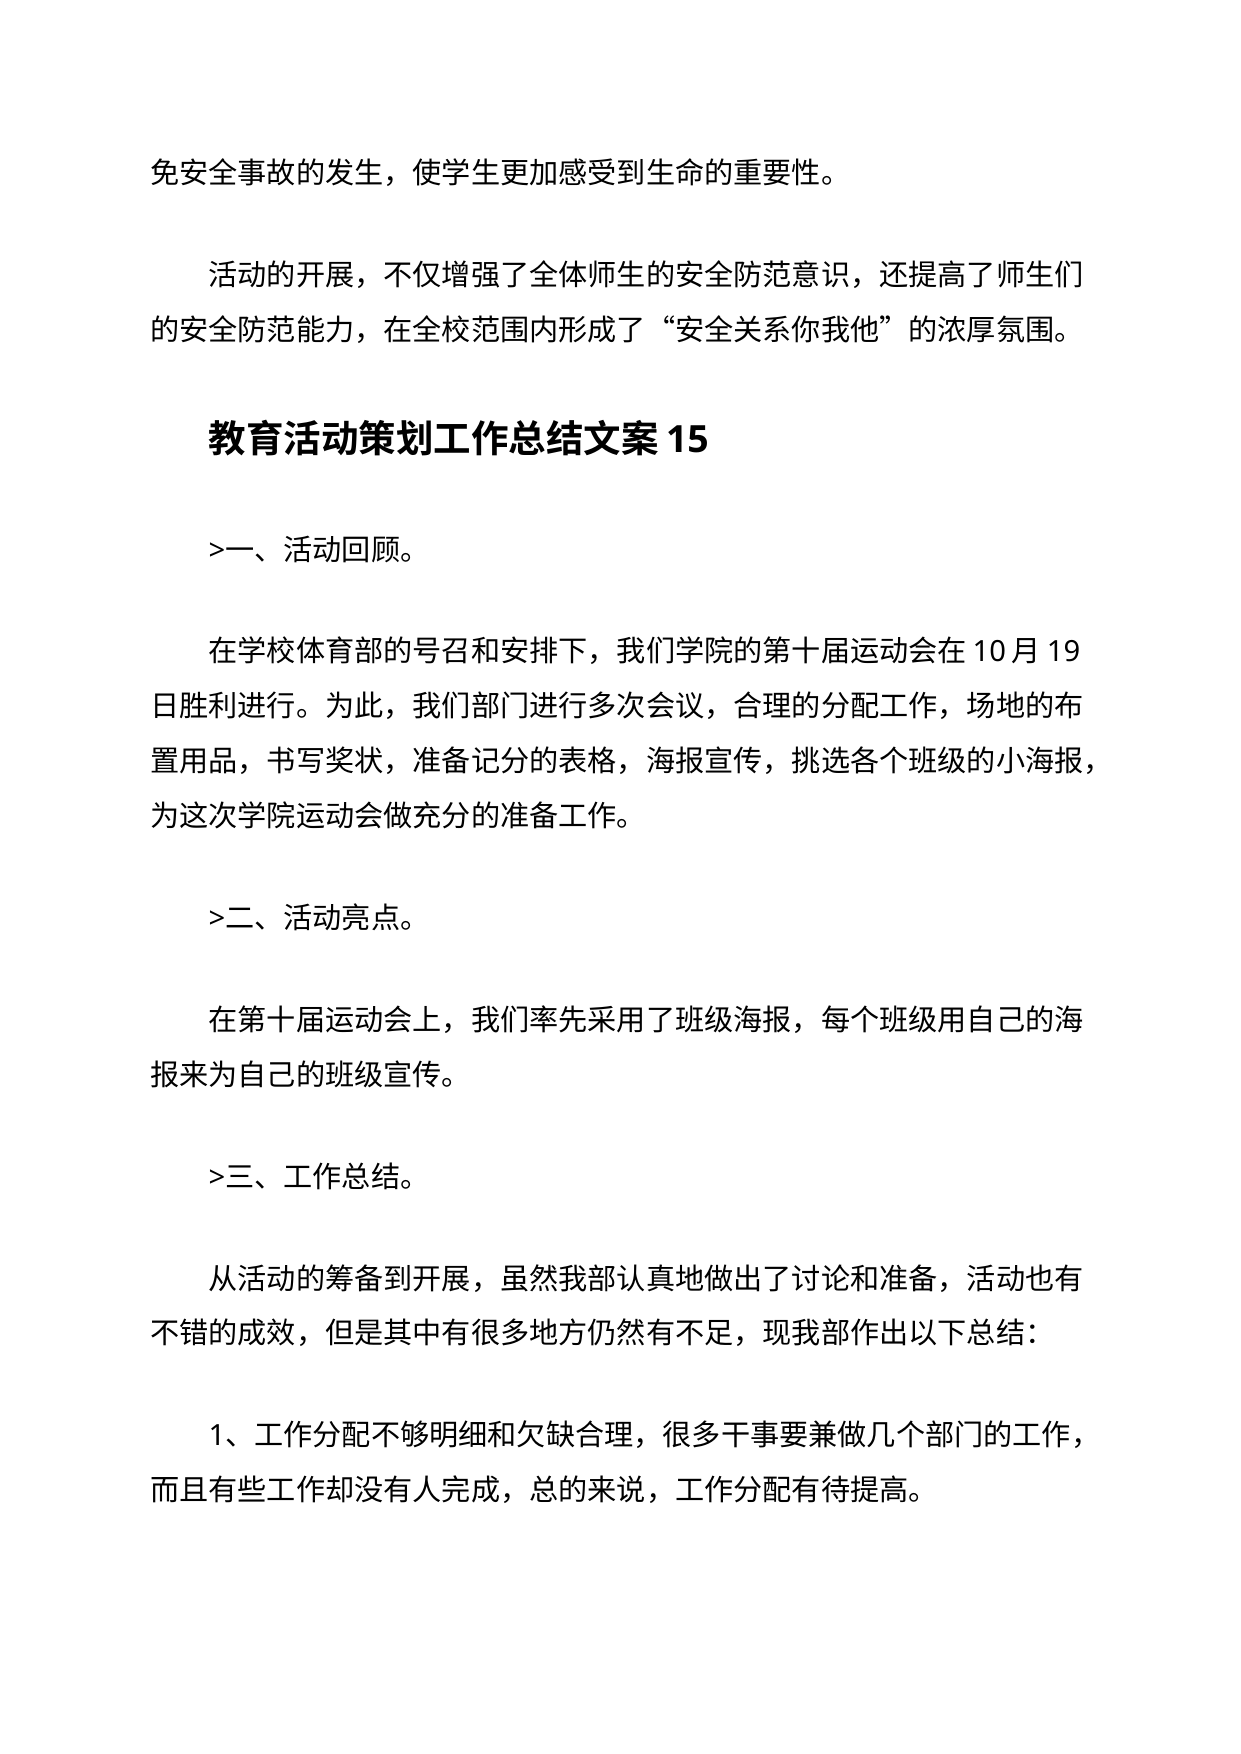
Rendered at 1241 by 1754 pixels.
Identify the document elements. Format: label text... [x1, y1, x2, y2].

text >二、活动亮点。 [150, 894, 1090, 937]
text 在学校体育部的号召和安排下，我们学院的第十届运动会在10月19日胜利进行。为此，我们部门进行多次会议，合理的分配工作，场地的布置用品，书写奖状，准备记分的表格，海报宣传，挑选各个班级的小海报，为这次学院运动会做充分的准备工作。 [150, 628, 1090, 835]
text 在第十届运动会上，我们率先采用了班级海报，每个班级用自己的海报来为自己的班级宣传。 [150, 997, 1090, 1094]
text 活动的开展，不仅增强了全体师生的安全防范意识，还提高了师生们的安全防范能力，在全校范围内形成了“安全关系你我他”的浓厚氛围。 [150, 252, 1090, 349]
text 1、工作分配不够明细和欠缺合理，很多干事要兼做几个部门的工作，而且有些工作却没有人完成，总的来说，工作分配有待提高。 [150, 1412, 1090, 1509]
text 教育活动策划工作总结文案15 [150, 408, 1090, 463]
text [150, 150, 1090, 192]
text >三、工作总结。 [150, 1153, 1090, 1196]
text 从活动的筹备到开展，虽然我部认真地做出了讨论和准备，活动也有不错的成效，但是其中有很多地方仍然有不足，现我部作出以下总结： [150, 1255, 1090, 1352]
text >一、活动回顾。 [150, 526, 1090, 568]
